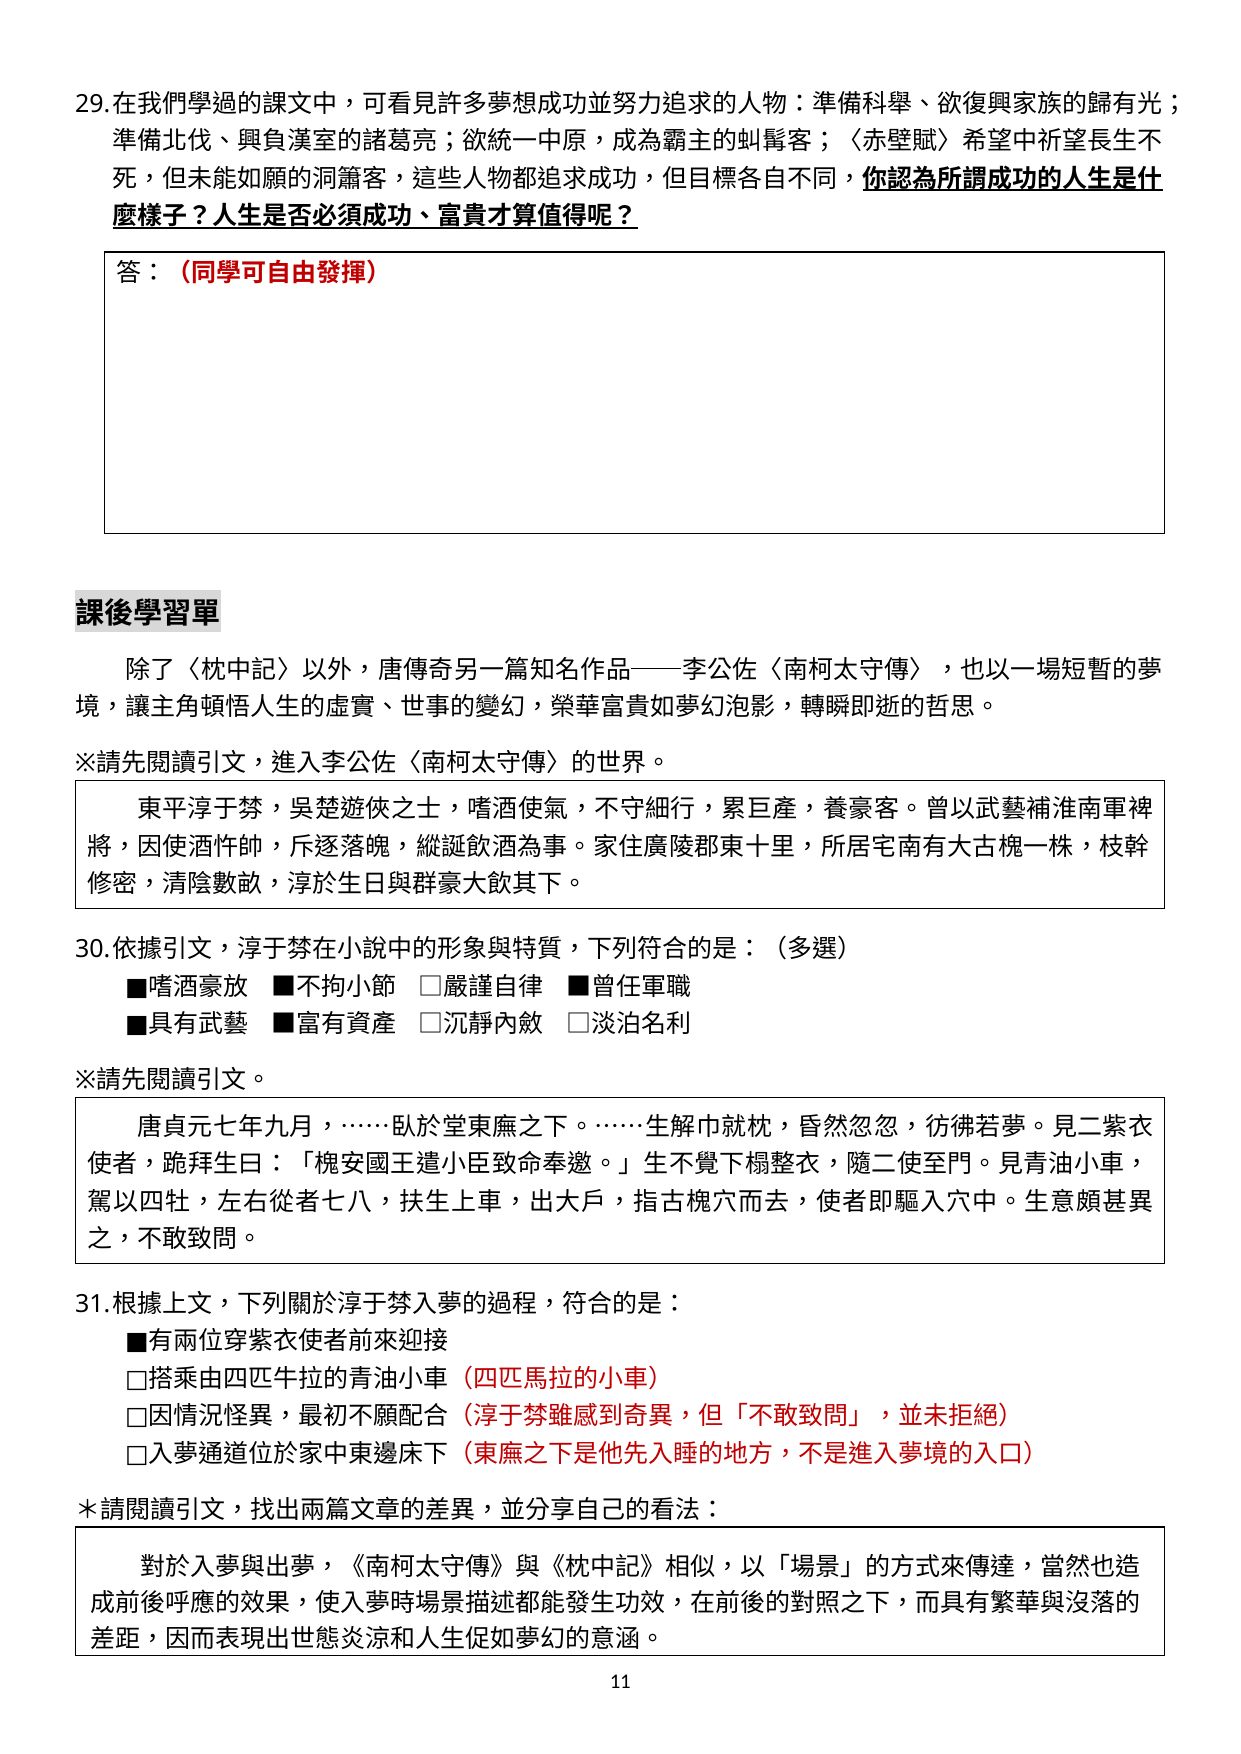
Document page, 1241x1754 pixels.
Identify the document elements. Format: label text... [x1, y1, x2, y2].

list 在我們學過的課文中，可看見許多夢想成功並努力追求的人物：準備科舉、欲復興家族的歸有光；準備北伐、興負漢室的諸葛亮；欲統一中原，成為霸主的虯髯客；〈赤壁賦〉希望中祈望長生不死，但未能如願的洞簫客，這些人物都追求成功，但目標各自不同，你認為所謂成功的人生是什麼樣子？人生是否必須成功、富貴才算值得呢？ [75, 83, 1165, 233]
list 依據引文，淳于棼在小說中的形象與特質，下列符合的是：（多選） [75, 928, 1165, 966]
text 除了〈枕中記〉以外，唐傳奇另一篇知名作品──李公佐〈南柯太守傳〉，也以一場短暫的夢境，讓主角頓悟人生的虛實、世事的變幻，榮華富貴如夢幻泡影，轉瞬即逝的哲思。 [75, 648, 1165, 723]
text ■嗜酒豪放 ■不拘小節 □嚴謹自律 ■曾任軍職 [75, 966, 1165, 1003]
text ※請先閱讀引文，進入李公佐〈南柯太守傳〉的世界。 [75, 742, 1165, 780]
text □搭乘由四匹牛拉的青油小車（四匹馬拉的小車） [75, 1358, 1165, 1395]
text ※請先閱讀引文。 [75, 1059, 1165, 1097]
text 課後學習單 [75, 573, 1165, 648]
text ＊請閱讀引文，找出兩篇文章的差異，並分享自己的看法： [75, 1489, 1165, 1526]
text ■有兩位穿紫衣使者前來迎接 [75, 1320, 1165, 1358]
list 根據上文，下列關於淳于棼入夢的過程，符合的是： [75, 1283, 1165, 1320]
text □因情況怪異，最初不願配合（淳于棼雖感到奇異，但「不敢致問」，並未拒絕） [75, 1395, 1165, 1433]
text ■具有武藝 ■富有資產 □沉靜內斂 □淡泊名利 [75, 1003, 1165, 1041]
table_header 答：（同學可自由發揮） [105, 253, 1164, 533]
table_header 唐貞元七年九月，……臥於堂東廡之下。……生解巾就枕，昏然忽忽，彷彿若夢。見二紫衣使者，跪拜生曰：「槐安國王遣小臣致命奉邀。」生不覺下榻整衣，隨二使至門。見青油小車，駕以四牡，左右從者七八，扶生上車，出大戶，指古槐穴而去，使者即驅入穴中。生意頗甚異之，不敢致問。 [76, 1098, 1164, 1263]
text □入夢通道位於家中東邊床下（東廡之下是他先入睡的地方，不是進入夢境的入口） [75, 1433, 1165, 1470]
table_header 東平淳于棼，吳楚遊俠之士，嗜酒使氣，不守細行，累巨產，養豪客。曾以武藝補淮南軍裨將，因使酒忤帥，斥逐落魄，縱誕飲酒為事。家住廣陵郡東十里，所居宅南有大古槐一株，枝幹修密，清陰數畝，淳於生日與群豪大飲其下。 [76, 781, 1164, 908]
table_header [76, 1528, 1164, 1655]
